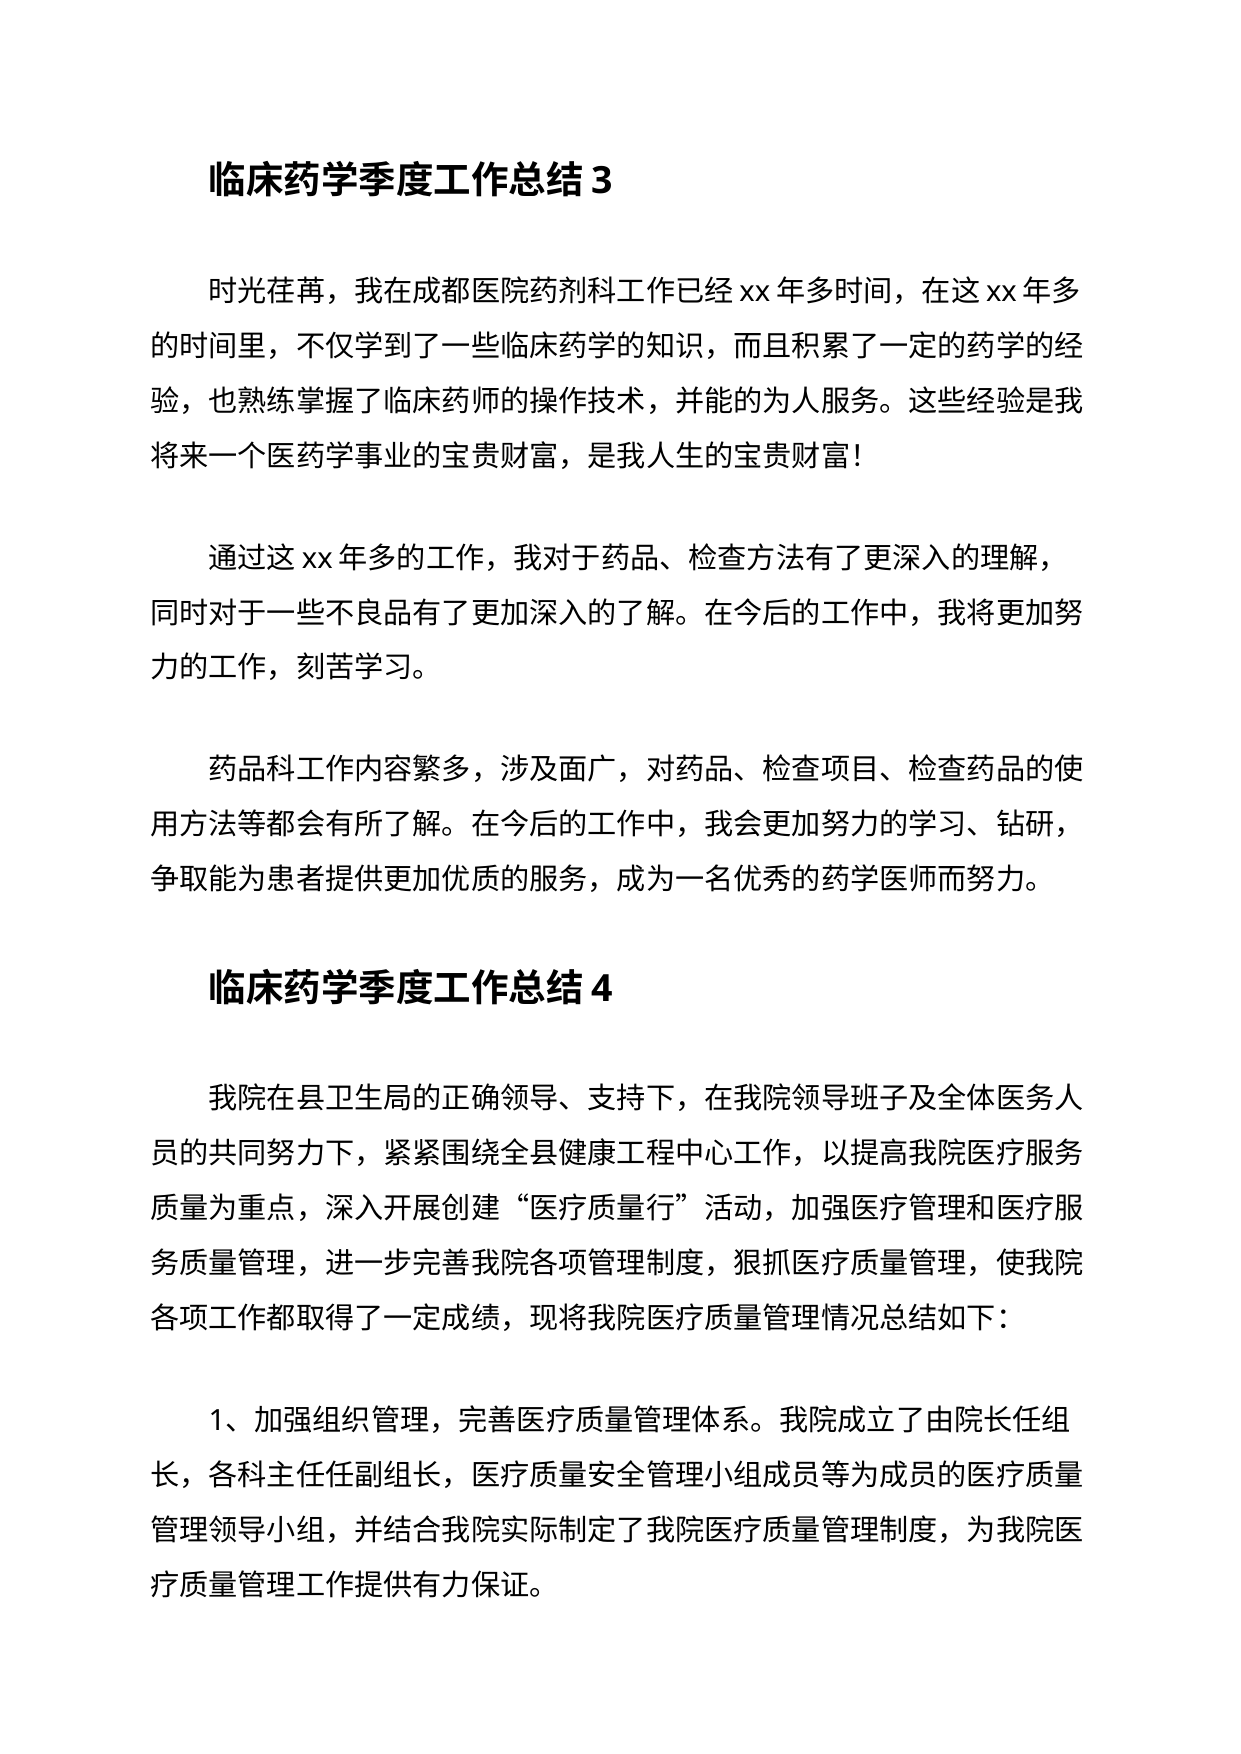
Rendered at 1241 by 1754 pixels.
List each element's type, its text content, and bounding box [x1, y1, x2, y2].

text 时光荏苒，我在成都医院药剂科工作已经xx年多时间，在这xx年多的时间里，不仅学到了一些临床药学的知识，而且积累了一定的药学的经验，也熟练掌握了临床药师的操作技术，并能的为人服务。这些经验是我将来一个医药学事业的宝贵财富，是我人生的宝贵财富！ [150, 268, 1090, 475]
text 1、加强组织管理，完善医疗质量管理体系。我院成立了由院长任组长，各科主任任副组长，医疗质量安全管理小组成员等为成员的医疗质量管理领导小组，并结合我院实际制定了我院医疗质量管理制度，为我院医疗质量管理工作提供有力保证。 [150, 1396, 1090, 1603]
text 药品科工作内容繁多，涉及面广，对药品、检查项目、检查药品的使用方法等都会有所了解。在今后的工作中，我会更加努力的学习、钻研，争取能为患者提供更加优质的服务，成为一名优秀的药学医师而努力。 [150, 746, 1090, 898]
text 我院在县卫生局的正确领导、支持下，在我院领导班子及全体医务人员的共同努力下，紧紧围绕全县健康工程中心工作，以提高我院医疗服务质量为重点，深入开展创建“医疗质量行”活动，加强医疗管理和医疗服务质量管理，进一步完善我院各项管理制度，狠抓医疗质量管理，使我院各项工作都取得了一定成绩，现将我院医疗质量管理情况总结如下： [150, 1075, 1090, 1337]
text 通过这xx年多的工作，我对于药品、检查方法有了更深入的理解，同时对于一些不良品有了更加深入的了解。在今后的工作中，我将更加努力的工作，刻苦学习。 [150, 534, 1090, 686]
text 临床药学季度工作总结4 [150, 957, 1090, 1012]
text 临床药学季度工作总结3 [150, 150, 1090, 204]
